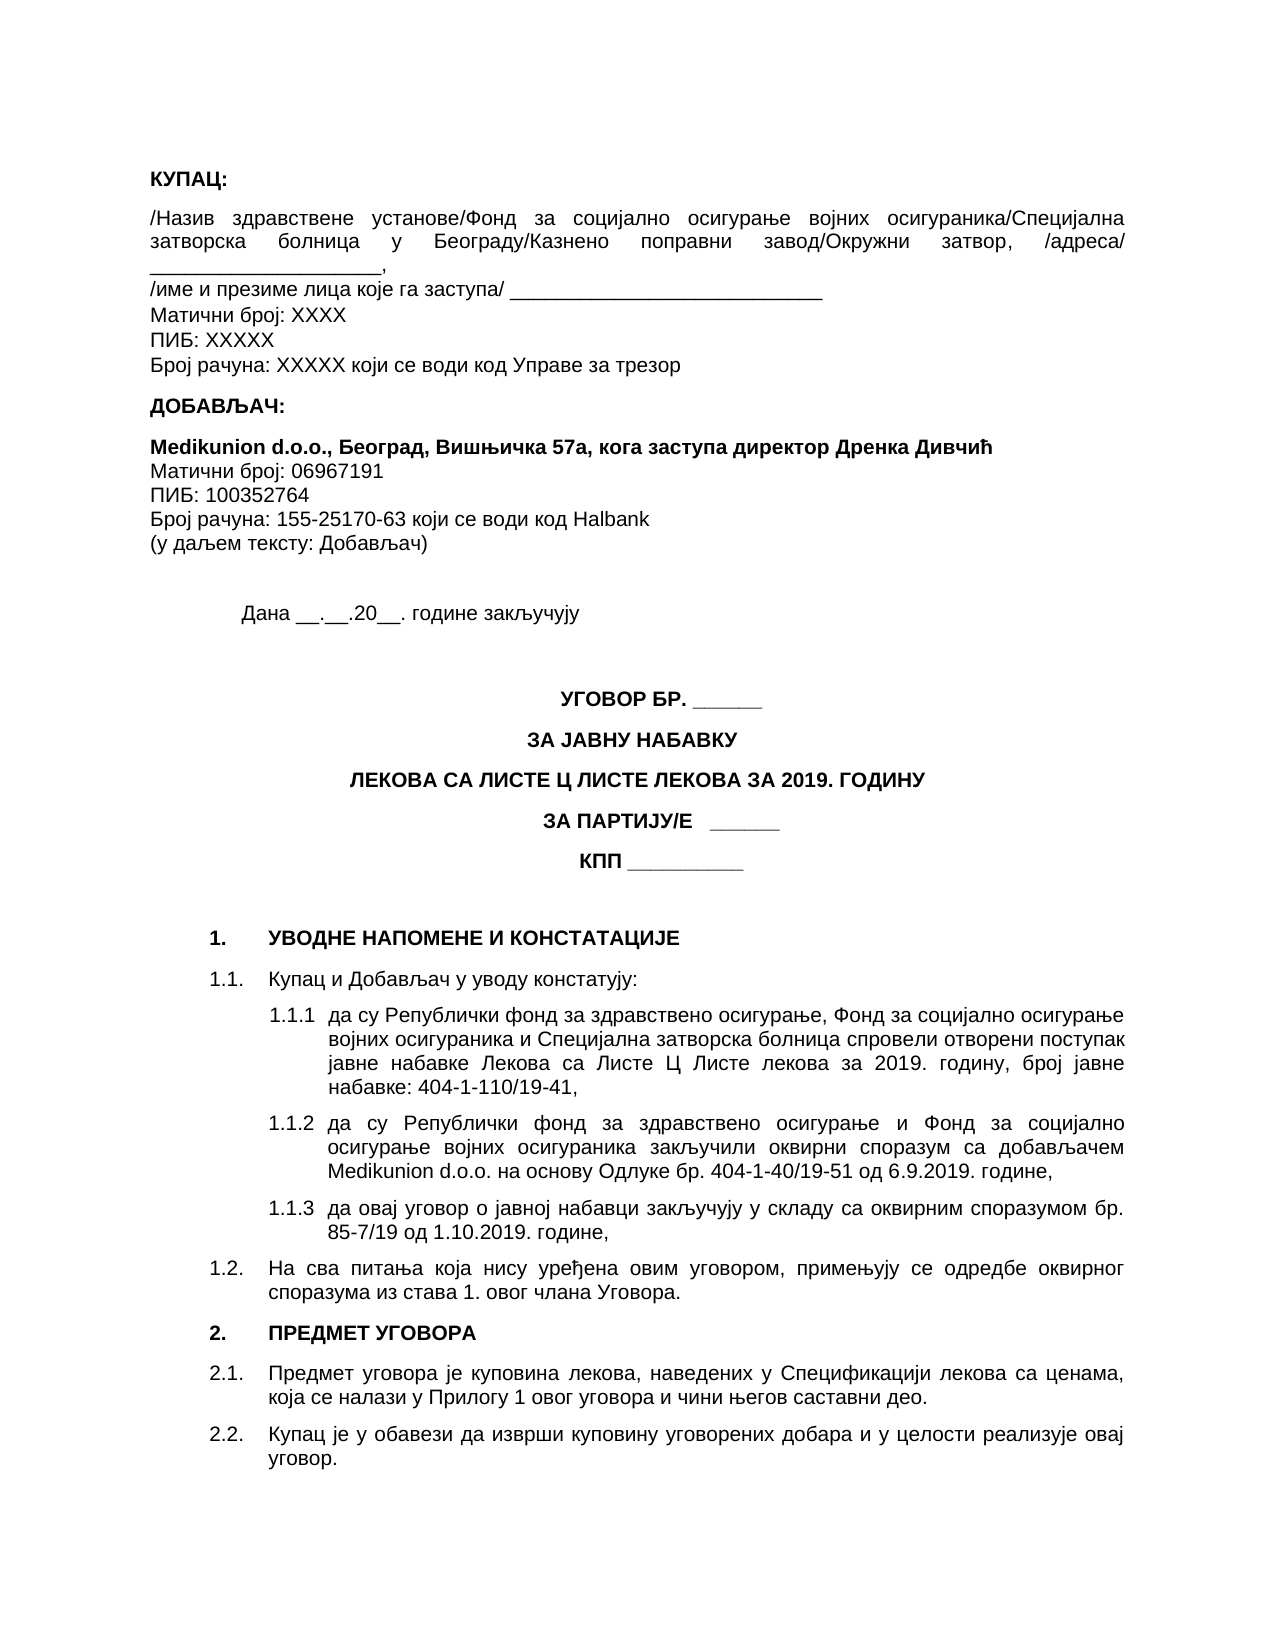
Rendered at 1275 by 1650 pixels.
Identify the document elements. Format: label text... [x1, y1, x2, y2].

text Дана __.__.20__. године закључују [241, 602, 1125, 624]
text ДОБАВЉАЧ: [150, 394, 1123, 418]
text УГОВОР БР. ______ [197, 687, 1125, 711]
text (у даљем тексту: Добављач) [150, 531, 1125, 554]
text ЗА ЈАВНУ НАБАВКУ [197, 727, 1125, 751]
text /име и презиме лица које га заступа/ ___________________________ [150, 278, 1125, 301]
text КПП __________ [197, 849, 1125, 873]
text ЛЕКОВА СА ЛИСТЕ Ц ЛИСТЕ ЛЕКОВА ЗА 2019. ГОДИНУ [150, 768, 1125, 792]
list да овај уговор о јавној набавци закључују у складу са оквирним споразумом бр. 85-7/19 од 1.10.2019. године, [268, 1196, 1125, 1243]
list Предмет уговора је куповина лекова, наведених у Спецификацији лекова са ценама, која се налази у Прилогу 1 овог уговора и чини његов саставни део. [209, 1361, 1125, 1409]
list да су Републички фонд за здравствено осигурање и Фонд за социјално осигурање војних осигураника закључили оквирни споразум са добављачем Medikunion d.o.o. на основу Одлуке бр. 404-1-40/19-51 од 6.9.2019. године, [268, 1111, 1125, 1183]
list да су Републички фонд за здравствено осигурање, Фонд за социјално осигурање војних осигураника и Специјална затворска болница спровели отворени поступак јавне набавке Лекова са Листе Ц Листе лекова за 2019. годину, број јавне набавке: 404-1-110/19-41, [269, 1003, 1125, 1099]
list На сва питања која нису уређена овим уговором, примењују се одредбе оквирног споразума из става 1. овог члана Уговора. [209, 1256, 1125, 1304]
list Купац је у обавези да изврши куповину уговорених добара и у целости реализује овај уговор. [209, 1422, 1125, 1469]
text Матични број: XXXX [150, 304, 1125, 327]
text ПИБ: XXXXX [150, 329, 1125, 352]
text Број рачуна: XXXXX који се води код Управе за трезор [150, 355, 1125, 377]
text Medikunion d.o.o., Београд, Вишњичка 57а, кога заступа директор Дренка Дивчић [150, 435, 1125, 459]
text ПИБ: 100352764 [150, 483, 1125, 507]
text /Назив здравствене установе/Фонд за социјално осигурање војних осигураника/Специјална затворска болница у Београду/Казнено поправни завод/Окружни затвор, /адреса/ ____________________, [150, 207, 1125, 276]
text Матични број: 06967191 [150, 459, 1125, 483]
text ЗА ПАРТИЈУ/Е ______ [197, 809, 1125, 833]
text Број рачуна: 155-25170-63 који се води код Halbank [150, 507, 1125, 531]
list ПРЕДМЕТ УГОВОРА [209, 1321, 1125, 1344]
list УВОДНЕ НАПОМЕНЕ И КОНСТАТАЦИЈЕ [209, 926, 1125, 950]
list Купац и Добављач у уводу констатују: [209, 966, 1125, 990]
text КУПАЦ: [150, 167, 1123, 191]
